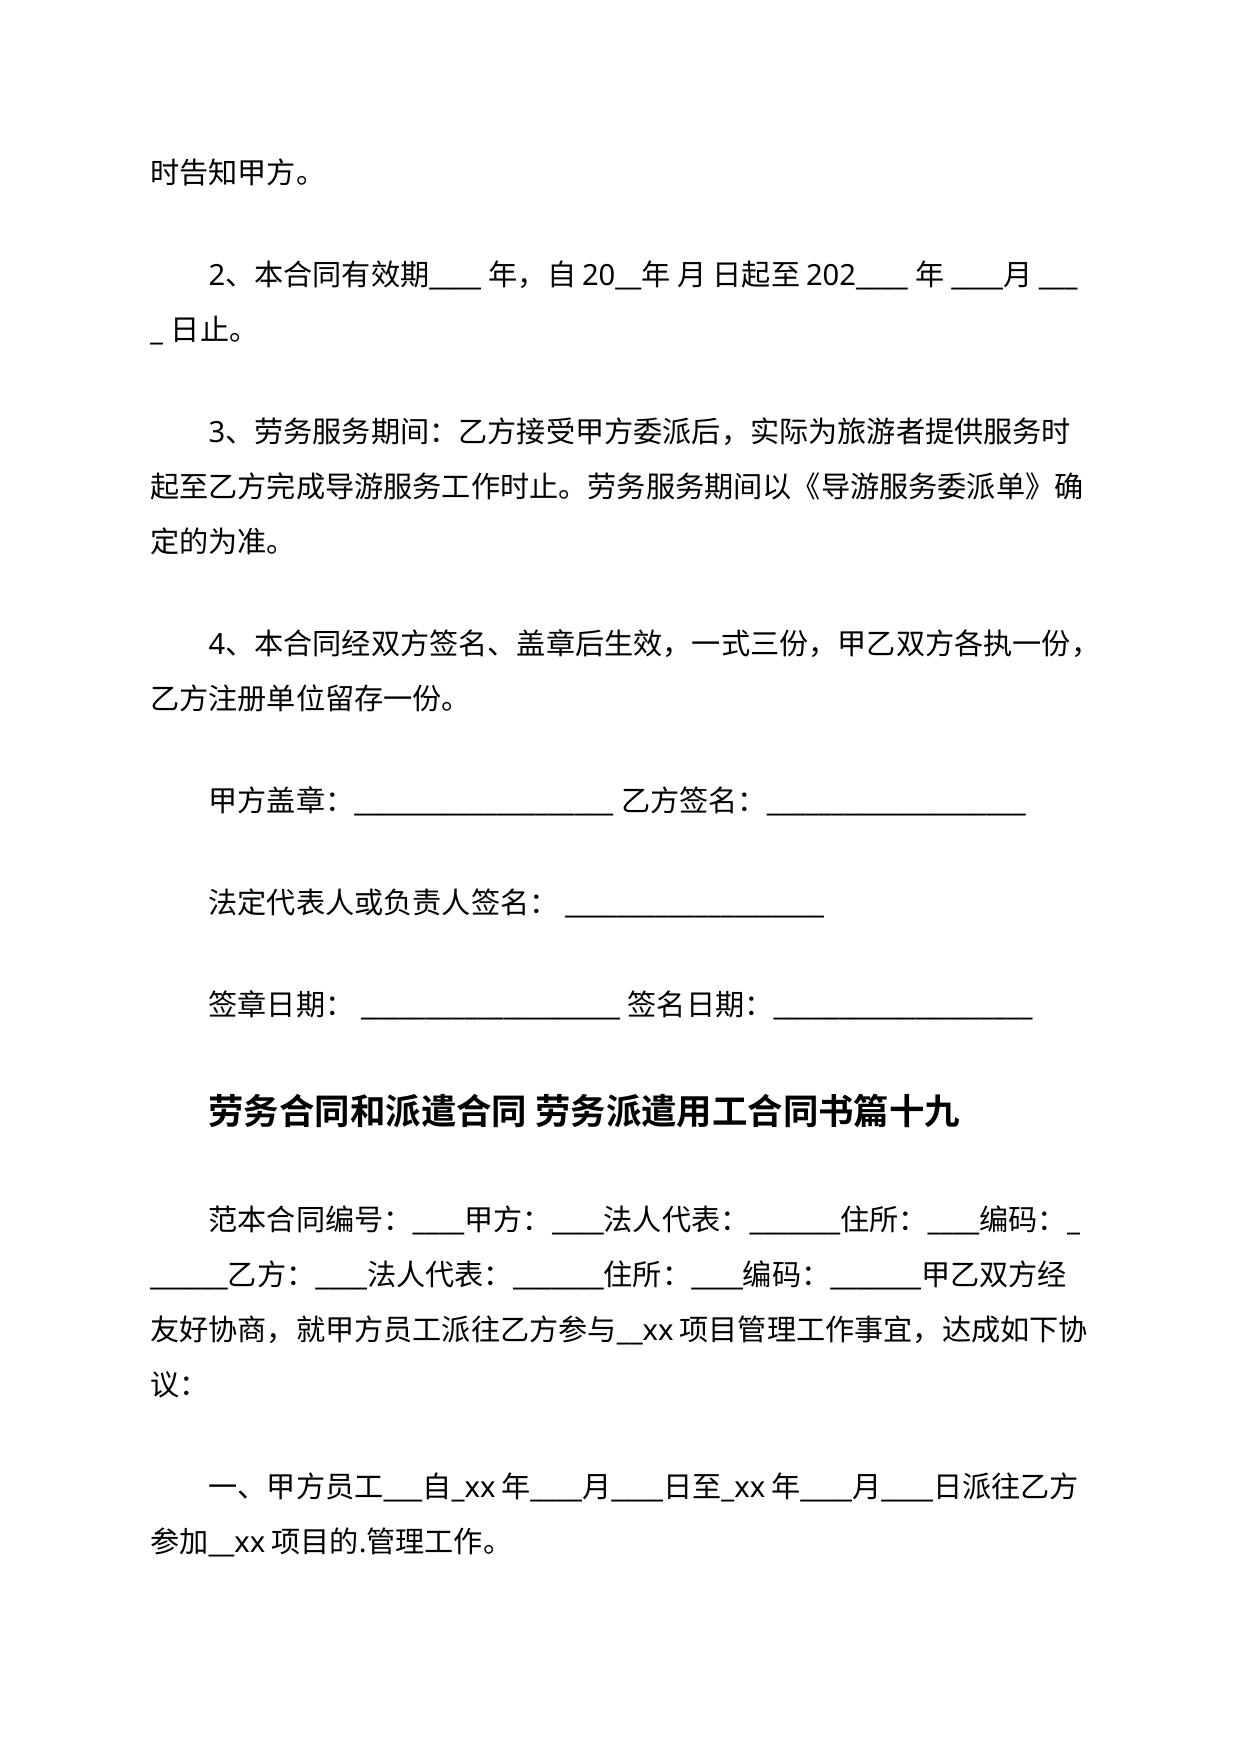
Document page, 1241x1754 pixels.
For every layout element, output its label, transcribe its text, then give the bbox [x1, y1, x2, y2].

text 劳务合同和派遣合同 劳务派遣用工合同书篇十九 [150, 1083, 1090, 1134]
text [150, 150, 1090, 192]
text 2、本合同有效期____ 年，自20__年 月 日起至202____ 年 ____月 ____ 日止。 [150, 252, 1090, 349]
text 一、甲方员工___自_xx年____月____日至_xx年____月____日派往乙方参加__xx项目的.管理工作。 [150, 1463, 1090, 1561]
text 4、本合同经双方签名、盖章后生效，一式三份，甲乙双方各执一份，乙方注册单位留存一份。 [150, 620, 1090, 718]
text 3、劳务服务期间：乙方接受甲方委派后，实际为旅游者提供服务时起至乙方完成导游服务工作时止。劳务服务期间以《导游服务委派单》确定的为准。 [150, 409, 1090, 561]
text 范本合同编号：____甲方：____法人代表：_______住所：____编码：_______乙方：____法人代表：_______住所：____编码：_______甲乙双方经友好协商，就甲方员工派往乙方参与__xx项目管理工作事宜，达成如下协议： [150, 1197, 1090, 1404]
text 法定代表人或负责人签名： ____________________ [150, 879, 1090, 922]
text 甲方盖章：____________________ 乙方签名：____________________ [150, 777, 1090, 819]
text 签章日期： ____________________ 签名日期：____________________ [150, 981, 1090, 1023]
